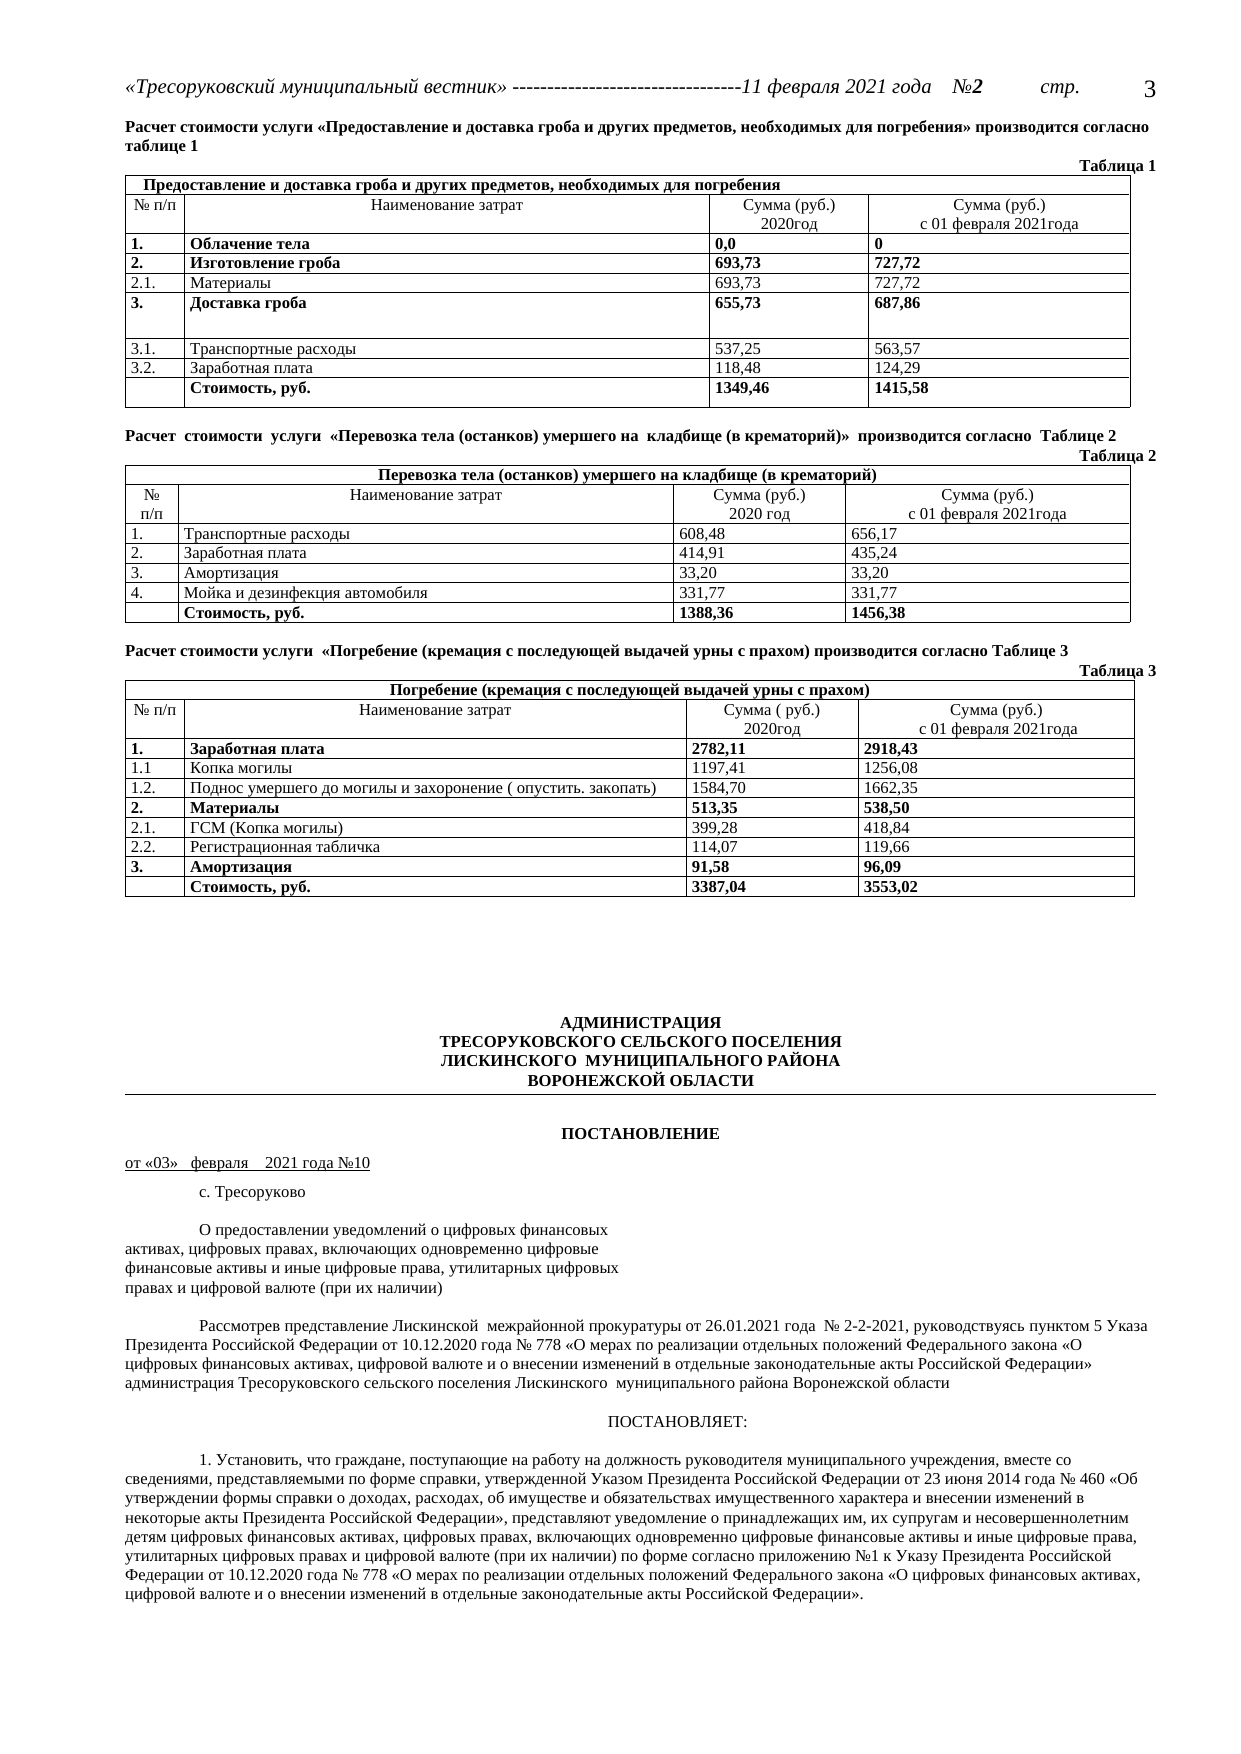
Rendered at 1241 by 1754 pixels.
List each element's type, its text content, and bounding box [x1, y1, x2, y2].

table_cell 1584,70 [687, 779, 858, 797]
table_cell 1. [126, 234, 184, 253]
text Расчет стоимости услуги «Предоставление и доставка гроба и других предметов, необходимых для погребения» производится согласно таблице 1 [125, 117, 1156, 155]
table_cell 119,66 [859, 838, 1134, 856]
table_cell 1388,36 [674, 603, 845, 622]
table_cell Материалы [185, 274, 709, 292]
table_cell Сумма (руб.) 2020год [710, 195, 868, 233]
table_cell ГСМ (Копка могилы) [185, 818, 686, 837]
table_cell 1. [126, 524, 178, 543]
table_cell 608,48 [674, 524, 845, 543]
table_cell 96,09 [859, 857, 1134, 876]
table_cell Сумма (руб.) с 01 февраля 2021года [846, 484, 1130, 523]
text ВОРОНЕЖСКОЙ ОБЛАСТИ [125, 1070, 1156, 1094]
table_cell Сумма (руб.) с 01 февраля 2021года [869, 194, 1130, 233]
table_cell 2. [126, 254, 184, 272]
table_cell Облачение тела [185, 234, 709, 253]
table_cell 2.1. [126, 274, 184, 292]
table_cell 1.2. [126, 779, 184, 797]
table_cell 563,57 [869, 338, 1130, 358]
table_cell 538,50 [859, 798, 1134, 817]
table_cell 687,86 [869, 292, 1130, 338]
text с. Тресоруково [125, 1182, 1156, 1201]
table_cell Заработная плата [179, 544, 673, 562]
table_cell 33,20 [674, 564, 845, 582]
table_cell Регистрационная табличка [185, 838, 686, 856]
table_cell 693,73 [710, 274, 868, 292]
table_cell [126, 877, 184, 896]
table_cell 4. [126, 583, 178, 602]
table_cell [126, 378, 184, 407]
table_cell Наименование затрат [185, 700, 686, 738]
text Расчет стоимости услуги «Погребение (кремация с последующей выдачей урны с прахом) производится согласно Таблице 3 [125, 641, 1156, 660]
table_cell 2. [126, 544, 178, 562]
table_cell Изготовление гроба [185, 254, 709, 272]
table_cell 33,20 [846, 563, 1130, 582]
table_cell 3. [126, 564, 178, 582]
table_cell Материалы [185, 798, 686, 817]
table_cell 3. [126, 857, 184, 876]
table_cell 1. [126, 739, 184, 758]
table_cell № п/п [126, 485, 178, 523]
table_cell 537,25 [710, 339, 868, 358]
table_cell Наименование затрат [179, 485, 673, 523]
text ЛИСКИНСКОГО МУНИЦИПАЛЬНОГО РАЙОНА [125, 1051, 1156, 1070]
table_cell 1662,35 [859, 779, 1134, 797]
table_cell 1415,58 [869, 377, 1130, 407]
table_cell Копка могилы [185, 759, 686, 777]
text ПОСТАНОВЛЯЕТ: [125, 1412, 1156, 1431]
table_cell 3.1. [126, 339, 184, 358]
table_cell 435,24 [846, 543, 1130, 562]
table_cell Сумма ( руб.) 2020год [687, 700, 858, 738]
table_cell 2918,43 [859, 739, 1134, 758]
table_cell 1197,41 [687, 759, 858, 777]
text от «03» февраля 2021 года №10 [125, 1153, 1156, 1172]
table_cell 1456,38 [846, 602, 1130, 622]
table_cell 727,72 [869, 253, 1130, 272]
table_header Предоставление и доставка гроба и других предметов, необходимых для погребения [126, 176, 1130, 194]
table_cell 331,77 [674, 583, 845, 602]
table_cell 656,17 [846, 523, 1130, 543]
table_cell Стоимость, руб. [185, 877, 686, 896]
table_cell 513,35 [687, 798, 858, 817]
table_cell 414,91 [674, 544, 845, 562]
text Таблица 3 [125, 660, 1156, 679]
table_cell 114,07 [687, 838, 858, 856]
table_cell Наименование затрат [185, 195, 709, 233]
text Расчет стоимости услуги «Перевозка тела (останков) умершего на кладбище (в крематорий)» производится согласно Таблице 2 [125, 426, 1156, 445]
table_cell 3387,04 [687, 877, 858, 896]
table_cell 418,84 [859, 818, 1134, 837]
table_cell Мойка и дезинфекция автомобиля [179, 583, 673, 602]
table_cell 1256,08 [859, 759, 1134, 777]
text Рассмотрев представление Лискинской межрайонной прокуратуры от 26.01.2021 года № 2-2-2021, руководствуясь пунктом 5 Указа Президента Российской Федерации от 10.12.2020 года № 778 «О мерах по реализации отдельных положений Федерального закона «О цифровых финансовых активах, цифровой валюте и о внесении изменений в отдельные законодательные акты Российской Федерации» администрация Тресоруковского сельского поселения Лискинского муниципального района Воронежской области [125, 1316, 1156, 1392]
table_header Перевозка тела (останков) умершего на кладбище (в крематорий) [126, 466, 1130, 484]
table_cell 655,73 [710, 293, 868, 338]
text 1. Установить, что граждане, поступающие на работу на должность руководителя муниципального учреждения, вместе со сведениями, представляемыми по форме справки, утвержденной Указом Президента Российской Федерации от 23 июня 2014 года № 460 «Об утверждении формы справки о доходах, расходах, об имуществе и обязательствах имущественного характера и внесении изменений в некоторые акты Президента Российской Федерации», представляют уведомление о принадлежащих им, их супругам и несовершеннолетним детям цифровых финансовых активах, цифровых правах, включающих одновременно цифровые финансовые активы и иные цифровые права, утилитарных цифровых правах и цифровой валюте (при их наличии) по форме согласно приложению №1 к Указу Президента Российской Федерации от 10.12.2020 года № 778 «О мерах по реализации отдельных положений Федерального закона «О цифровых финансовых активах, цифровой валюте и о внесении изменений в отдельные законодательные акты Российской Федерации». [125, 1450, 1156, 1603]
table_cell Транспортные расходы [185, 339, 709, 358]
table_cell Транспортные расходы [179, 524, 673, 543]
table_cell 727,72 [869, 273, 1130, 292]
table_cell Заработная плата [185, 359, 709, 377]
table_cell Поднос умершего до могилы и захоронение ( опустить. закопать) [185, 779, 686, 797]
table_cell № п/п [126, 195, 184, 233]
table_cell 3553,02 [859, 877, 1134, 896]
table_cell № п/п [126, 700, 184, 738]
table_cell 118,48 [710, 359, 868, 377]
table_cell Стоимость, руб. [179, 603, 673, 622]
table_header Погребение (кремация с последующей выдачей урны с прахом) [126, 681, 1134, 699]
table_cell Амортизация [185, 857, 686, 876]
table_cell Стоимость, руб. [185, 378, 709, 407]
table_cell 399,28 [687, 818, 858, 837]
table_cell 693,73 [710, 254, 868, 272]
table_cell 2.2. [126, 838, 184, 856]
table_cell 2782,11 [687, 739, 858, 758]
text Таблица 1 [125, 155, 1156, 174]
text ПОСТАНОВЛЕНИЕ [125, 1124, 1156, 1143]
text О предоставлении уведомлений о цифровых финансовых активах, цифровых правах, включающих одновременно цифровые финансовые активы и иные цифровые права, утилитарных цифровых правах и цифровой валюте (при их наличии) [125, 1220, 669, 1297]
text Таблица 2 [125, 445, 1156, 464]
table_cell 2. [126, 798, 184, 817]
table_cell Заработная плата [185, 739, 686, 758]
table_cell 0 [869, 233, 1130, 253]
table_cell 91,58 [687, 857, 858, 876]
table_cell 331,77 [846, 582, 1130, 602]
table_cell Амортизация [179, 564, 673, 582]
table_cell Доставка гроба [185, 293, 709, 338]
table_cell 3.2. [126, 359, 184, 377]
table_cell 2.1. [126, 818, 184, 837]
text АДМИНИСТРАЦИЯ [125, 1013, 1156, 1032]
table_cell [126, 603, 178, 622]
table_cell 1.1 [126, 759, 184, 777]
text ТРЕСОРУКОВСКОГО СЕЛЬСКОГО ПОСЕЛЕНИЯ [125, 1032, 1156, 1051]
table_cell 3. [126, 293, 184, 338]
table_cell 124,29 [869, 358, 1130, 377]
table_cell 0,0 [710, 234, 868, 253]
table_cell Сумма (руб.) с 01 февраля 2021года [859, 700, 1134, 738]
table_cell Сумма (руб.) 2020 год [674, 485, 845, 523]
table_cell 1349,46 [710, 378, 868, 407]
